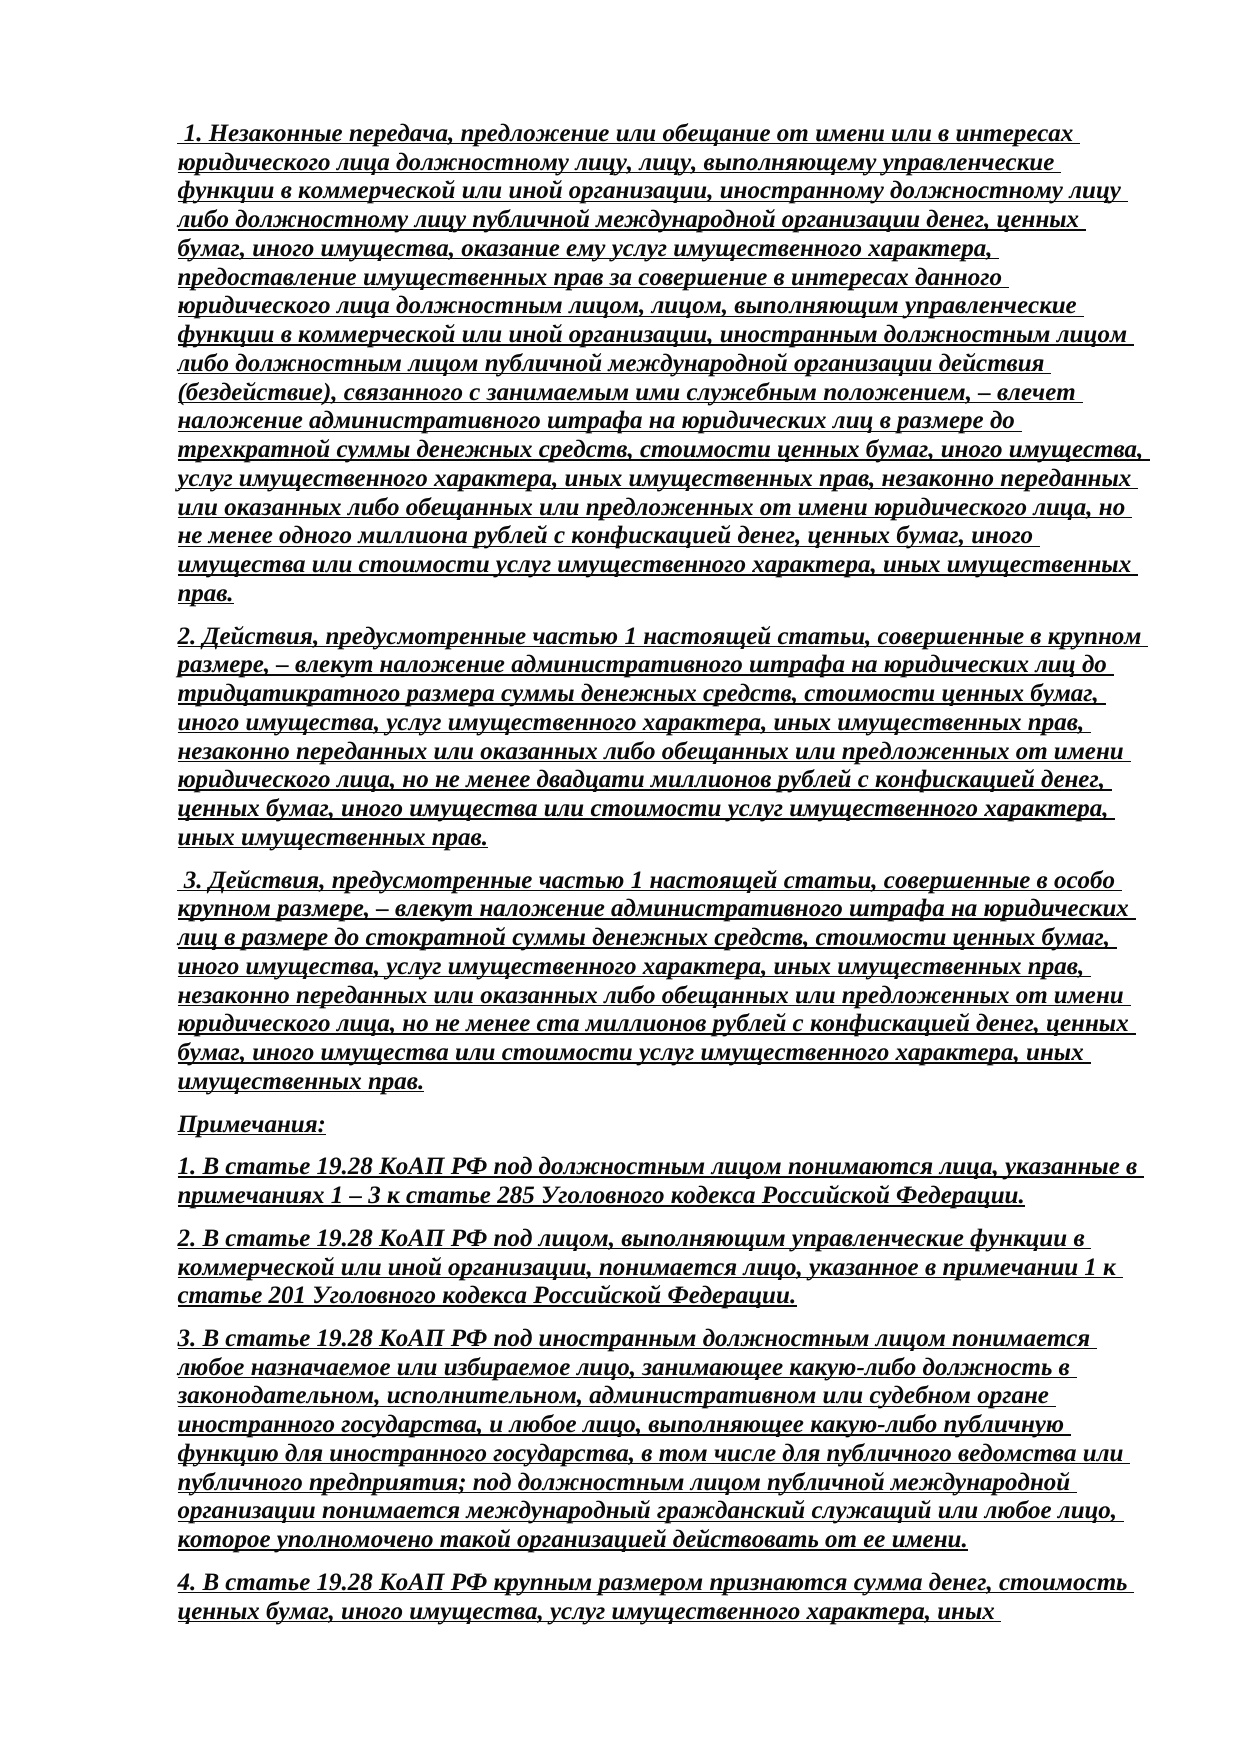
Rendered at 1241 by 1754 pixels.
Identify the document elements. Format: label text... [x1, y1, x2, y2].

text 2. Действия, предусмотренные частью 1 настоящей статьи, совершенные в крупном размере, – влекут наложение административного штрафа на юридических лиц до тридцатикратного размера суммы денежных средств, стоимости ценных бумаг, иного имущества, услуг имущественного характера, иных имущественных прав, незаконно переданных или оказанных либо обещанных или предложенных от имени юридического лица, но не менее двадцати миллионов рублей с конфискацией денег, ценных бумаг, иного имущества или стоимости услуг имущественного характера, иных имущественных прав. [177, 621, 1152, 851]
text 1. Незаконные передача, предложение или обещание от имени или в интересах юридического лица должностному лицу, лицу, выполняющему управленческие функции в коммерческой или иной организации, иностранному должностному лицу либо должностному лицу публичной международной организации денег, ценных бумаг, иного имущества, оказание ему услуг имущественного характера, предоставление имущественных прав за совершение в интересах данного юридического лица должностным лицом, лицом, выполняющим управленческие функции в коммерческой или иной организации, иностранным должностным лицом либо должностным лицом публичной международной организации действия (бездействие), связанного с занимаемым ими служебным положением, – влечет наложение административного штрафа на юридических лиц в размере до трехкратной суммы денежных средств, стоимости ценных бумаг, иного имущества, услуг имущественного характера, иных имущественных прав, незаконно переданных или оказанных либо обещанных или предложенных от имени юридического лица, но не менее одного миллиона рублей с конфискацией денег, ценных бумаг, иного имущества или стоимости услуг имущественного характера, иных имущественных прав. [177, 118, 1152, 607]
text 3. В статье 19.28 КоАП РФ под иностранным должностным лицом понимается любое назначаемое или избираемое лицо, занимающее какую-либо должность в законодательном, исполнительном, административном или судебном органе иностранного государства, и любое лицо, выполняющее какую-либо публичную функцию для иностранного государства, в том числе для публичного ведомства или публичного предприятия; под должностным лицом публичной международной организации понимается международный гражданский служащий или любое лицо, которое уполномочено такой организацией действовать от ее имени. [177, 1323, 1152, 1553]
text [177, 1567, 1152, 1624]
text 3. Действия, предусмотренные частью 1 настоящей статьи, совершенные в особо крупном размере, – влекут наложение административного штрафа на юридических лиц в размере до стократной суммы денежных средств, стоимости ценных бумаг, иного имущества, услуг имущественного характера, иных имущественных прав, незаконно переданных или оказанных либо обещанных или предложенных от имени юридического лица, но не менее ста миллионов рублей с конфискацией денег, ценных бумаг, иного имущества или стоимости услуг имущественного характера, иных имущественных прав. [177, 865, 1152, 1095]
text 2. В статье 19.28 КоАП РФ под лицом, выполняющим управленческие функции в коммерческой или иной организации, понимается лицо, указанное в примечании 1 к статье 201 Уголовного кодекса Российской Федерации. [177, 1223, 1152, 1309]
text Примечания: [177, 1109, 1152, 1137]
text 1. В статье 19.28 КоАП РФ под должностным лицом понимаются лица, указанные в примечаниях 1 – 3 к статье 285 Уголовного кодекса Российской Федерации. [177, 1151, 1152, 1209]
